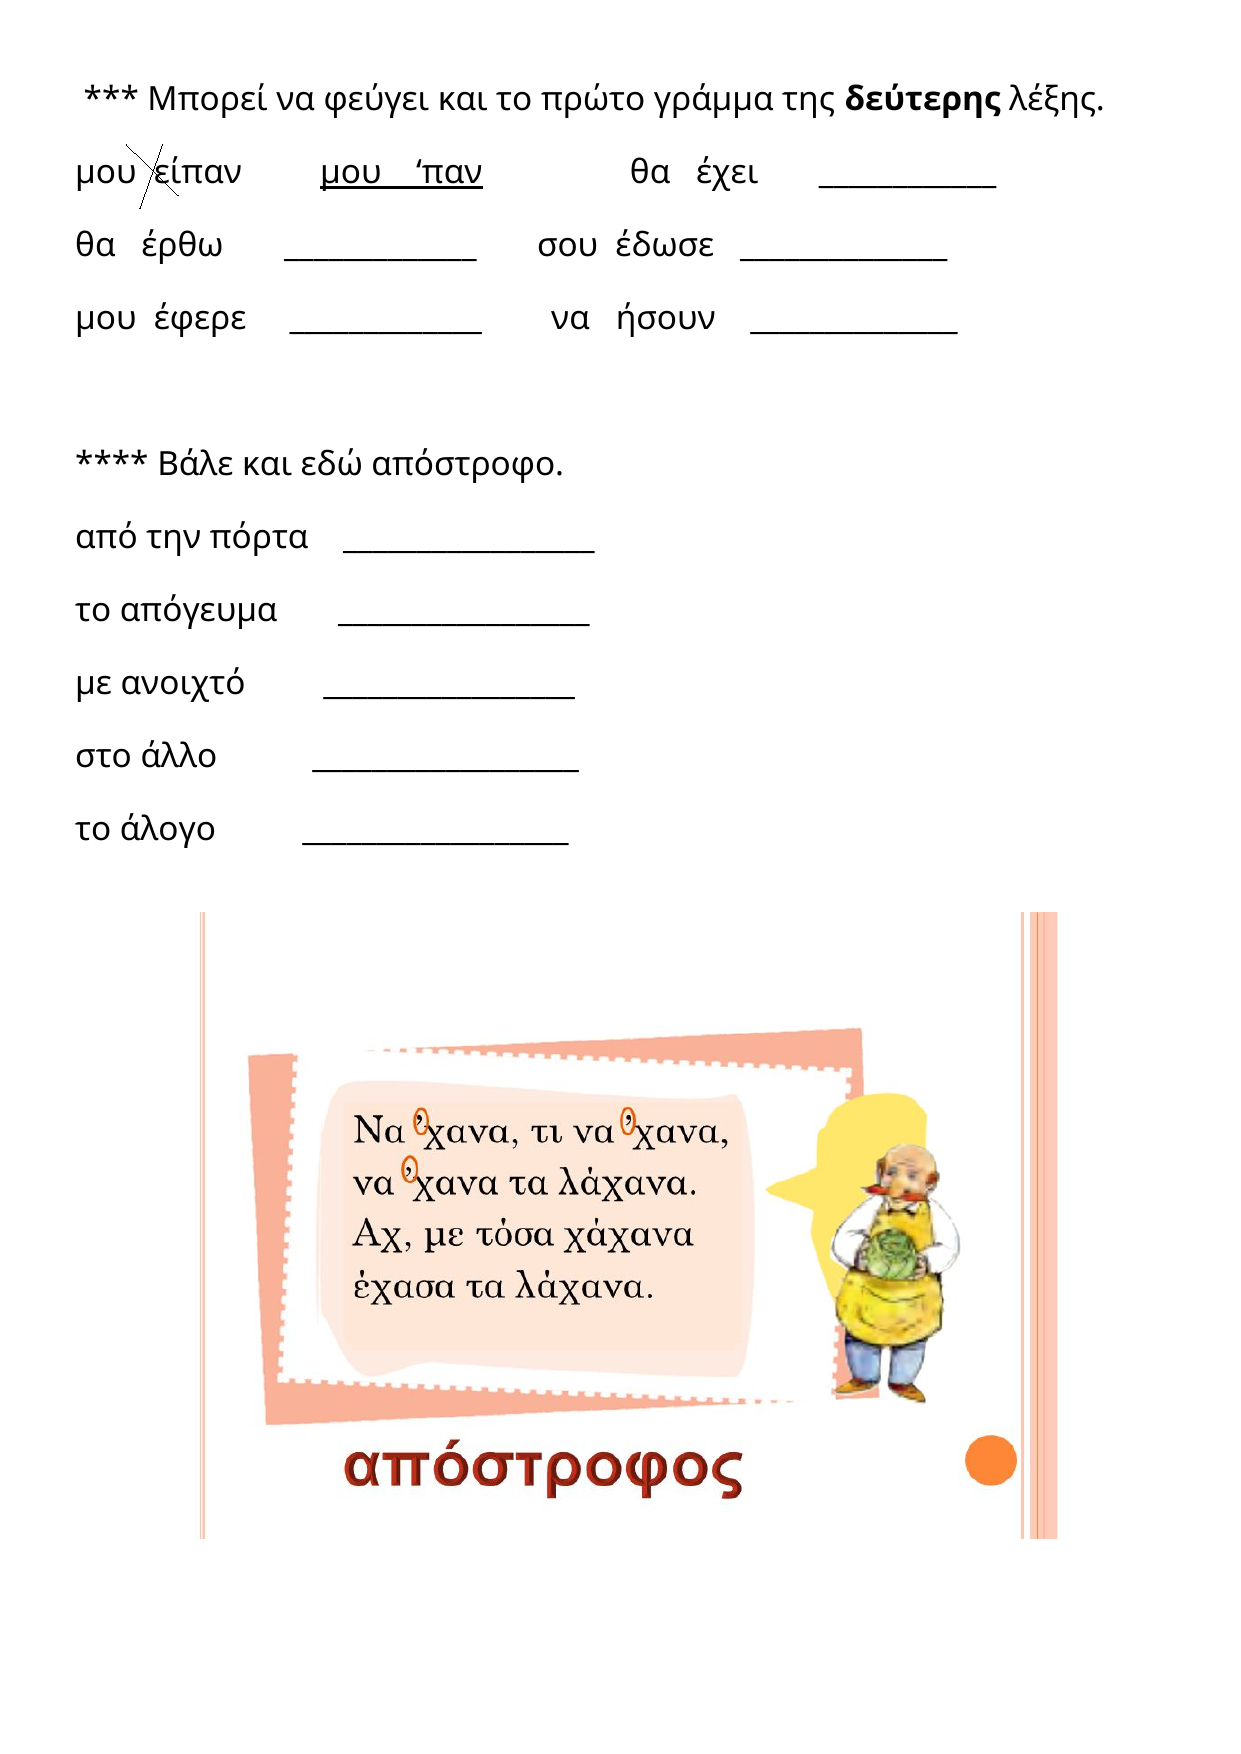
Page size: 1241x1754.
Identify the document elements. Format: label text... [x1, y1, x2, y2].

picture [195, 912, 1058, 1539]
text το απόγευμα _________________ [75, 586, 1165, 632]
text **** Βάλε και εδώ απόστροφο. [75, 440, 1165, 486]
text το άλογο __________________ [75, 805, 1165, 851]
text *** Μπορεί να φεύγει και το πρώτο γράμμα της δεύτερης λέξης. [75, 75, 1165, 120]
text μου είπαν μου ‘παν θα έχει ____________ [75, 148, 1165, 193]
text από την πόρτα _________________ [75, 513, 1165, 558]
text μου έφερε _____________ να ήσουν ______________ [75, 294, 1165, 339]
text στο άλλο __________________ [75, 732, 1165, 778]
text θα έρθω _____________ σου έδωσε ______________ [75, 221, 1165, 266]
text με ανοιχτό _________________ [75, 659, 1165, 704]
